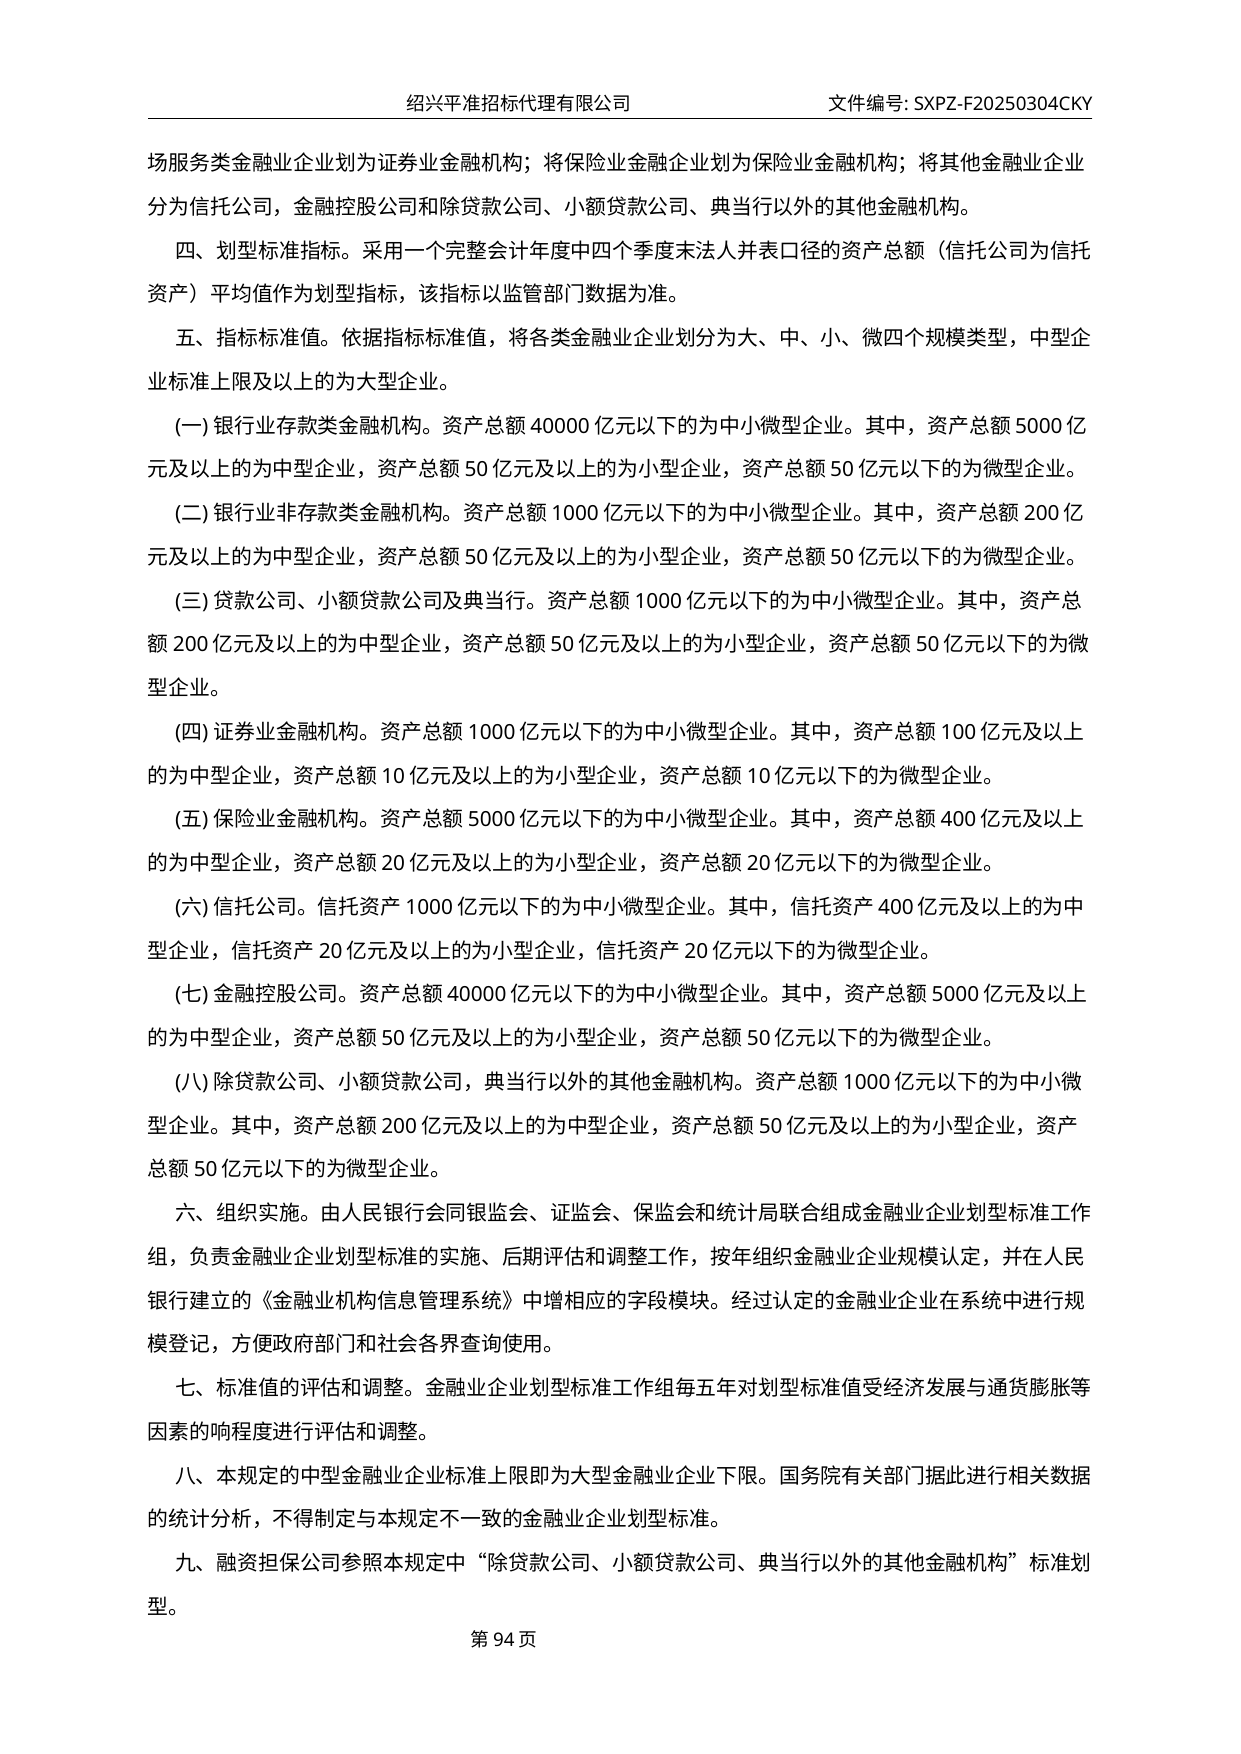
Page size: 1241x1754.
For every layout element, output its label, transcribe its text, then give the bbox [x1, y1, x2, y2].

text (一) 银行业存款类金融机构。资产总额40000亿元以下的为中小微型企业。其中，资产总额5000亿元及以上的为中型企业，资产总额50亿元及以上的为小型企业，资产总额50亿元以下的为微型企业。 [148, 395, 1092, 483]
text (四) 证券业金融机构。资产总额1000亿元以下的为中小微型企业。其中，资产总额100亿元及以上的为中型企业，资产总额10亿元及以上的为小型企业，资产总额10亿元以下的为微型企业。 [148, 702, 1092, 789]
text (二) 银行业非存款类金融机构。资产总额1000亿元以下的为中小微型企业。其中，资产总额200亿元及以上的为中型企业，资产总额50亿元及以上的为小型企业，资产总额50亿元以下的为微型企业。 [148, 483, 1092, 570]
text 六、组织实施。由人民银行会同银监会、证监会、保监会和统计局联合组成金融业企业划型标准工作组，负责金融业企业划型标准的实施、后期评估和调整工作，按年组织金融业企业规模认定，并在人民银行建立的《金融业机构信息管理系统》中增相应的字段模块。经过认定的金融业企业在系统中进行规模登记，方便政府部门和社会各界查询使用。 [148, 1183, 1092, 1358]
text 五、指标标准值。依据指标标准值，将各类金融业企业划分为大、中、小、微四个规模类型，中型企业标准上限及以上的为大型企业。 [148, 308, 1092, 395]
text 九、融资担保公司参照本规定中“除贷款公司、小额贷款公司、典当行以外的其他金融机构”标准划型。 [148, 1533, 1092, 1620]
text (五) 保险业金融机构。资产总额5000亿元以下的为中小微型企业。其中，资产总额400亿元及以上的为中型企业，资产总额20亿元及以上的为小型企业，资产总额20亿元以下的为微型企业。 [148, 789, 1092, 877]
text 八、本规定的中型金融业企业标准上限即为大型金融业企业下限。国务院有关部门据此进行相关数据的统计分析，不得制定与本规定不一致的金融业企业划型标准。 [148, 1445, 1092, 1533]
text (七) 金融控股公司。资产总额40000亿元以下的为中小微型企业。其中，资产总额5000亿元及以上的为中型企业，资产总额50亿元及以上的为小型企业，资产总额50亿元以下的为微型企业。 [148, 964, 1092, 1052]
text (三) 贷款公司、小额贷款公司及典当行。资产总额1000亿元以下的为中小微型企业。其中，资产总额200亿元及以上的为中型企业，资产总额50亿元及以上的为小型企业，资产总额50亿元以下的为微型企业。 [148, 570, 1092, 702]
text 七、标准值的评估和调整。金融业企业划型标准工作组毎五年对划型标准值受经济发展与通货膨胀等因素的响程度进行评估和调整。 [148, 1358, 1092, 1445]
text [148, 133, 1092, 220]
text (六) 信托公司。信托资产1000亿元以下的为中小微型企业。其中，信托资产400亿元及以上的为中型企业，信托资产20亿元及以上的为小型企业，信托资产20亿元以下的为微型企业。 [148, 877, 1092, 964]
text (八) 除贷款公司、小额贷款公司，典当行以外的其他金融机构。资产总额1000亿元以下的为中小微型企业。其中，资产总额200亿元及以上的为中型企业，资产总额50亿元及以上的为小型企业，资产总额50亿元以下的为微型企业。 [148, 1052, 1092, 1183]
text 四、划型标准指标。采用一个完整会计年度中四个季度末法人并表口径的资产总额（信托公司为信托资产）平均值作为划型指标，该指标以监管部门数据为准。 [148, 220, 1092, 308]
